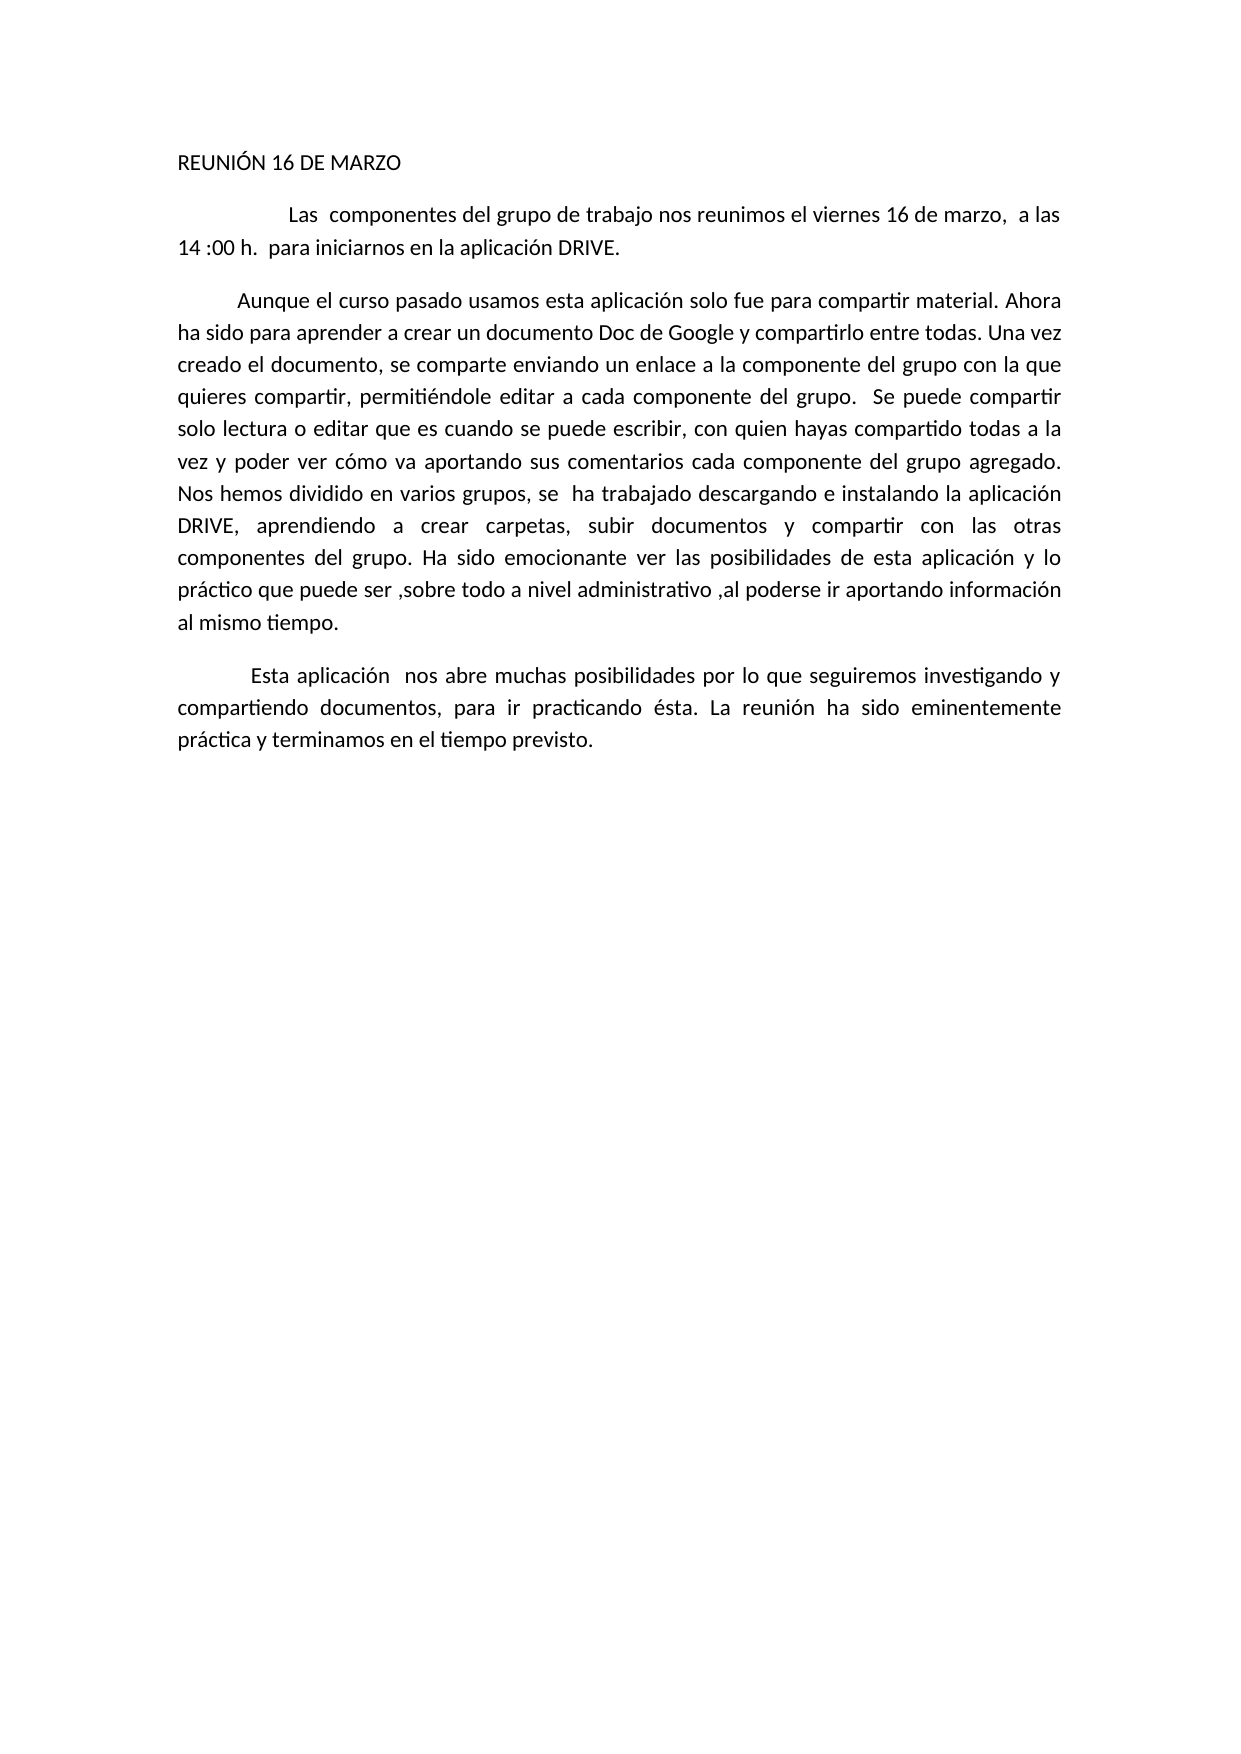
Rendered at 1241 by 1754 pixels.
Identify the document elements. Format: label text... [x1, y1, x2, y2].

text Aunque el curso pasado usamos esta aplicación solo fue para compartir material. Ahora ha sido para aprender a crear un documento Doc de Google y compartirlo entre todas. Una vez creado el documento, se comparte enviando un enlace a la componente del grupo con la que quieres compartir, permitiéndole editar a cada componente del grupo. Se puede compartir solo lectura o editar que es cuando se puede escribir, con quien hayas compartido todas a la vez y poder ver cómo va aportando sus comentarios cada componente del grupo agregado. Nos hemos dividido en varios grupos, se ha trabajado descargando e instalando la aplicación DRIVE, aprendiendo a crear carpetas, subir documentos y compartir con las otras componentes del grupo. Ha sido emocionante ver las posibilidades de esta aplicación y lo práctico que puede ser ,sobre todo a nivel administrativo ,al poderse ir aportando información al mismo tiempo. [177, 286, 1063, 636]
text Esta aplicación nos abre muchas posibilidades por lo que seguiremos investigando y compartiendo documentos, para ir practicando ésta. La reunión ha sido eminentemente práctica y terminamos en el tiempo previsto. [177, 661, 1063, 753]
text Las componentes del grupo de trabajo nos reunimos el viernes 16 de marzo, a las 14 :00 h. para iniciarnos en la aplicación DRIVE. [177, 201, 1063, 261]
text REUNIÓN 16 DE MARZO [177, 148, 1063, 176]
